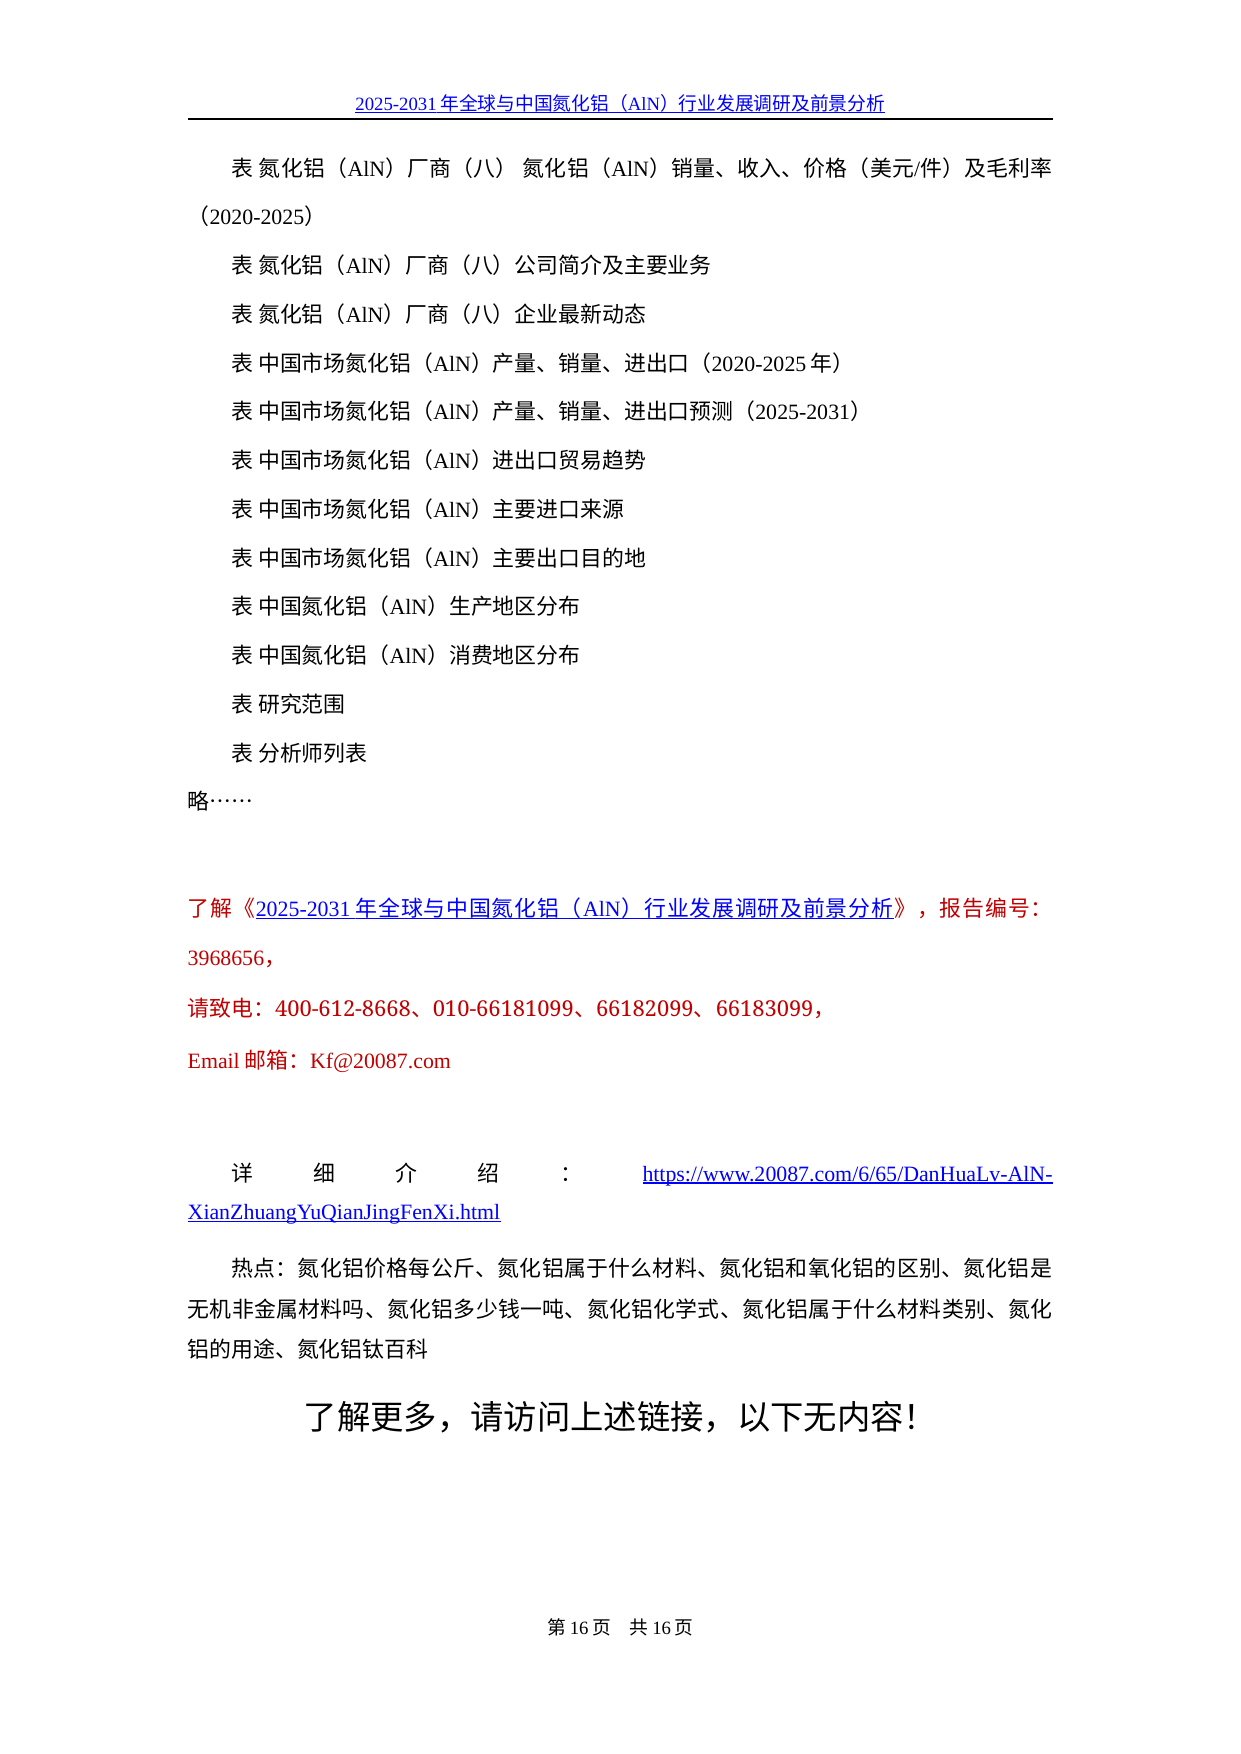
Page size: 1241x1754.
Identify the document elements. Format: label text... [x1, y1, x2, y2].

title 了解更多，请访问上述链接，以下无内容！ [187, 1382, 1053, 1447]
text 了解《2025-2031年全球与中国氮化铝（AlN）行业发展调研及前景分析》，报告编号：3968656， [187, 890, 1053, 972]
text Email邮箱：Kf@20087.com [187, 1042, 1053, 1075]
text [187, 150, 1053, 816]
text 请致电：400-612-8668、010-66181099、66182099、66183099， [187, 991, 1053, 1023]
text 详细介绍：https://www.20087.com/6/65/DanHuaLv-AlN-XianZhuangYuQianJingFenXi.html [187, 1155, 1053, 1228]
text 热点：氮化铝价格每公斤、氮化铝属于什么材料、氮化铝和氧化铝的区别、氮化铝是无机非金属材料吗、氮化铝多少钱一吨、氮化铝化学式、氮化铝属于什么材料类别、氮化铝的用途、氮化铝钛百科 [187, 1251, 1053, 1364]
